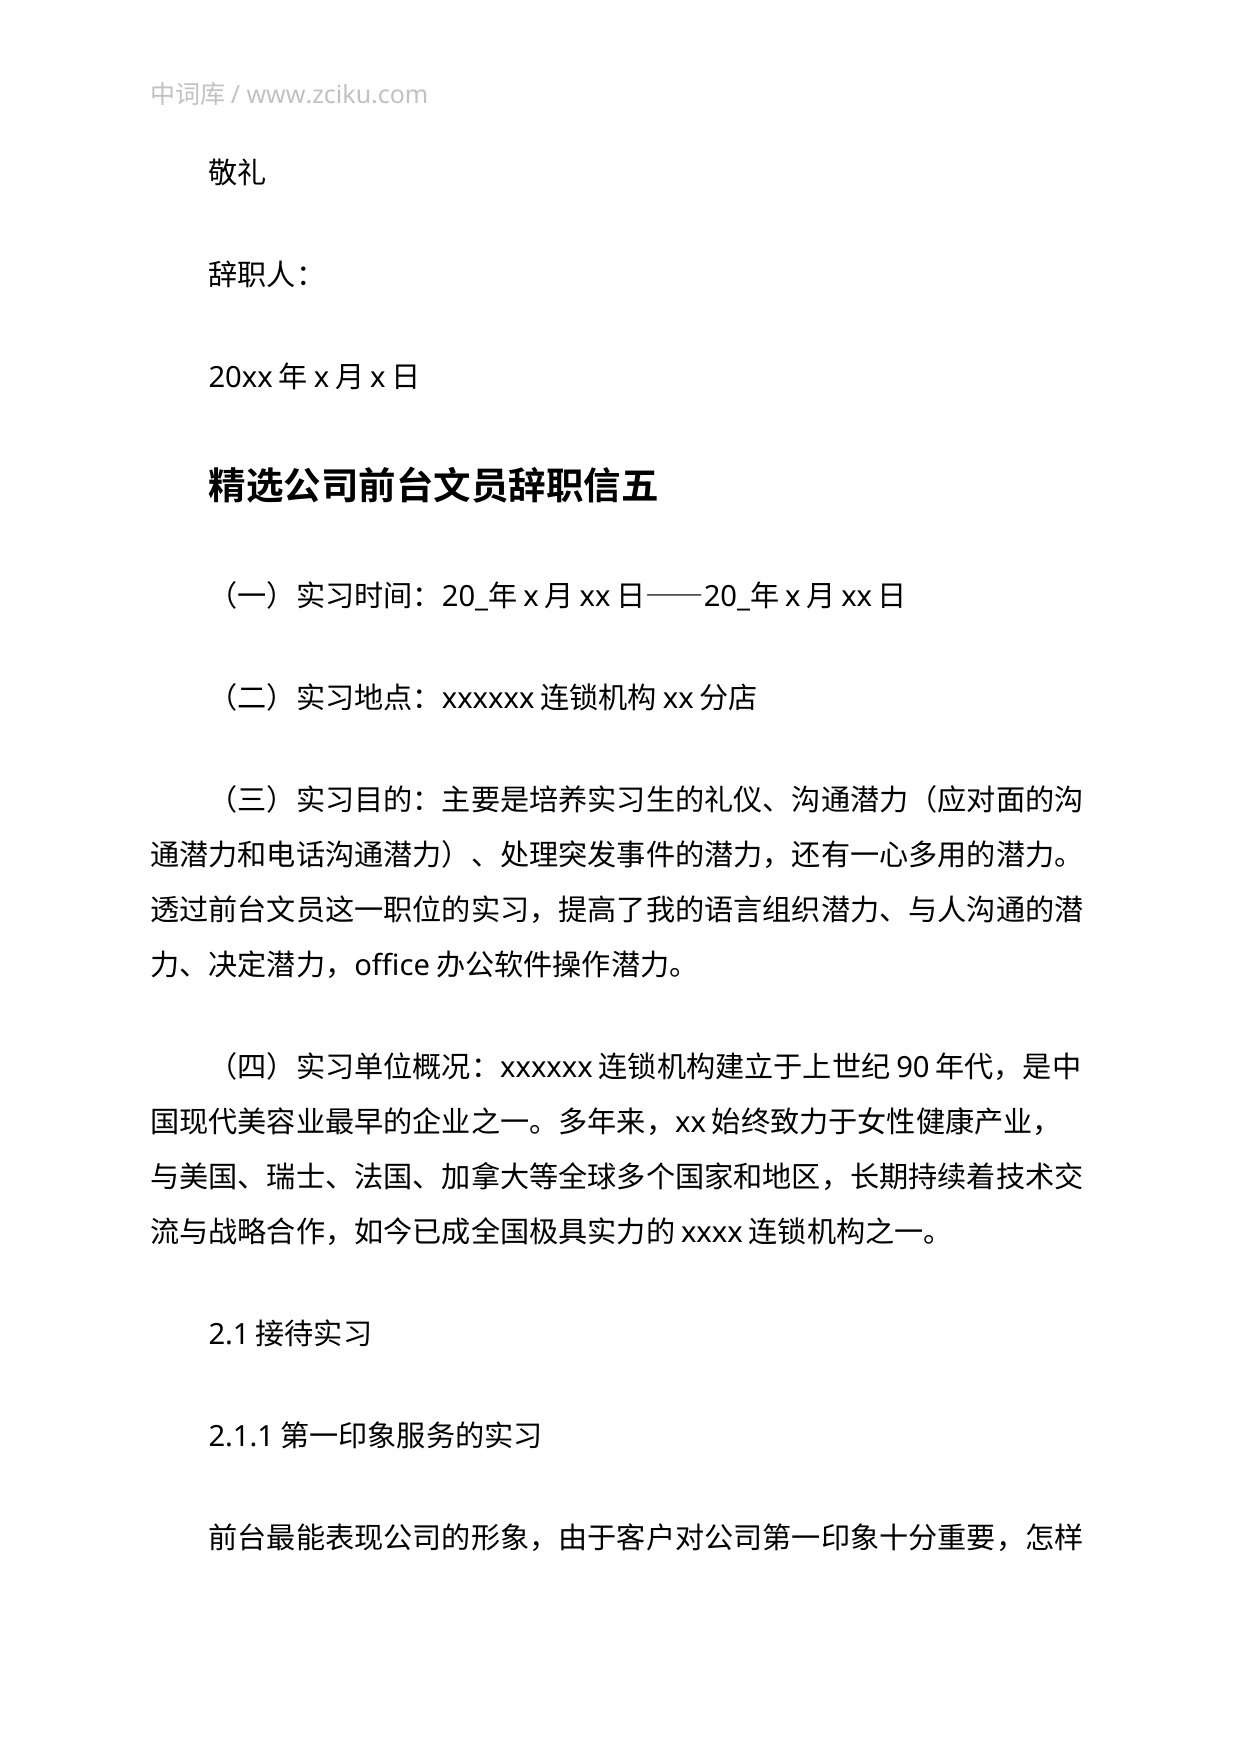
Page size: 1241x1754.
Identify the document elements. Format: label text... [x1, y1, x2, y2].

text 辞职人： [150, 252, 1090, 294]
text 20xx年x月x日 [150, 353, 1090, 396]
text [150, 1514, 1090, 1557]
text （四）实习单位概况：xxxxxx连锁机构建立于上世纪90年代，是中国现代美容业最早的企业之一。多年来，xx始终致力于女性健康产业，与美国、瑞士、法国、加拿大等全球多个国家和地区，长期持续着技术交流与战略合作，如今已成全国极具实力的xxxx连锁机构之一。 [150, 1043, 1090, 1251]
text 敬礼 [150, 150, 1090, 192]
text （一）实习时间：20_年x月xx日——20_年x月xx日 [150, 573, 1090, 615]
text 2.1.1第一印象服务的实习 [150, 1412, 1090, 1455]
text （三）实习目的：主要是培养实习生的礼仪、沟通潜力（应对面的沟通潜力和电话沟通潜力）、处理突发事件的潜力，还有一心多用的潜力。透过前台文员这一职位的实习，提高了我的语言组织潜力、与人沟通的潜力、决定潜力，office办公软件操作潜力。 [150, 777, 1090, 984]
text 2.1接待实习 [150, 1310, 1090, 1353]
text 精选公司前台文员辞职信五 [150, 456, 1090, 510]
text （二）实习地点：xxxxxx连锁机构xx分店 [150, 675, 1090, 717]
